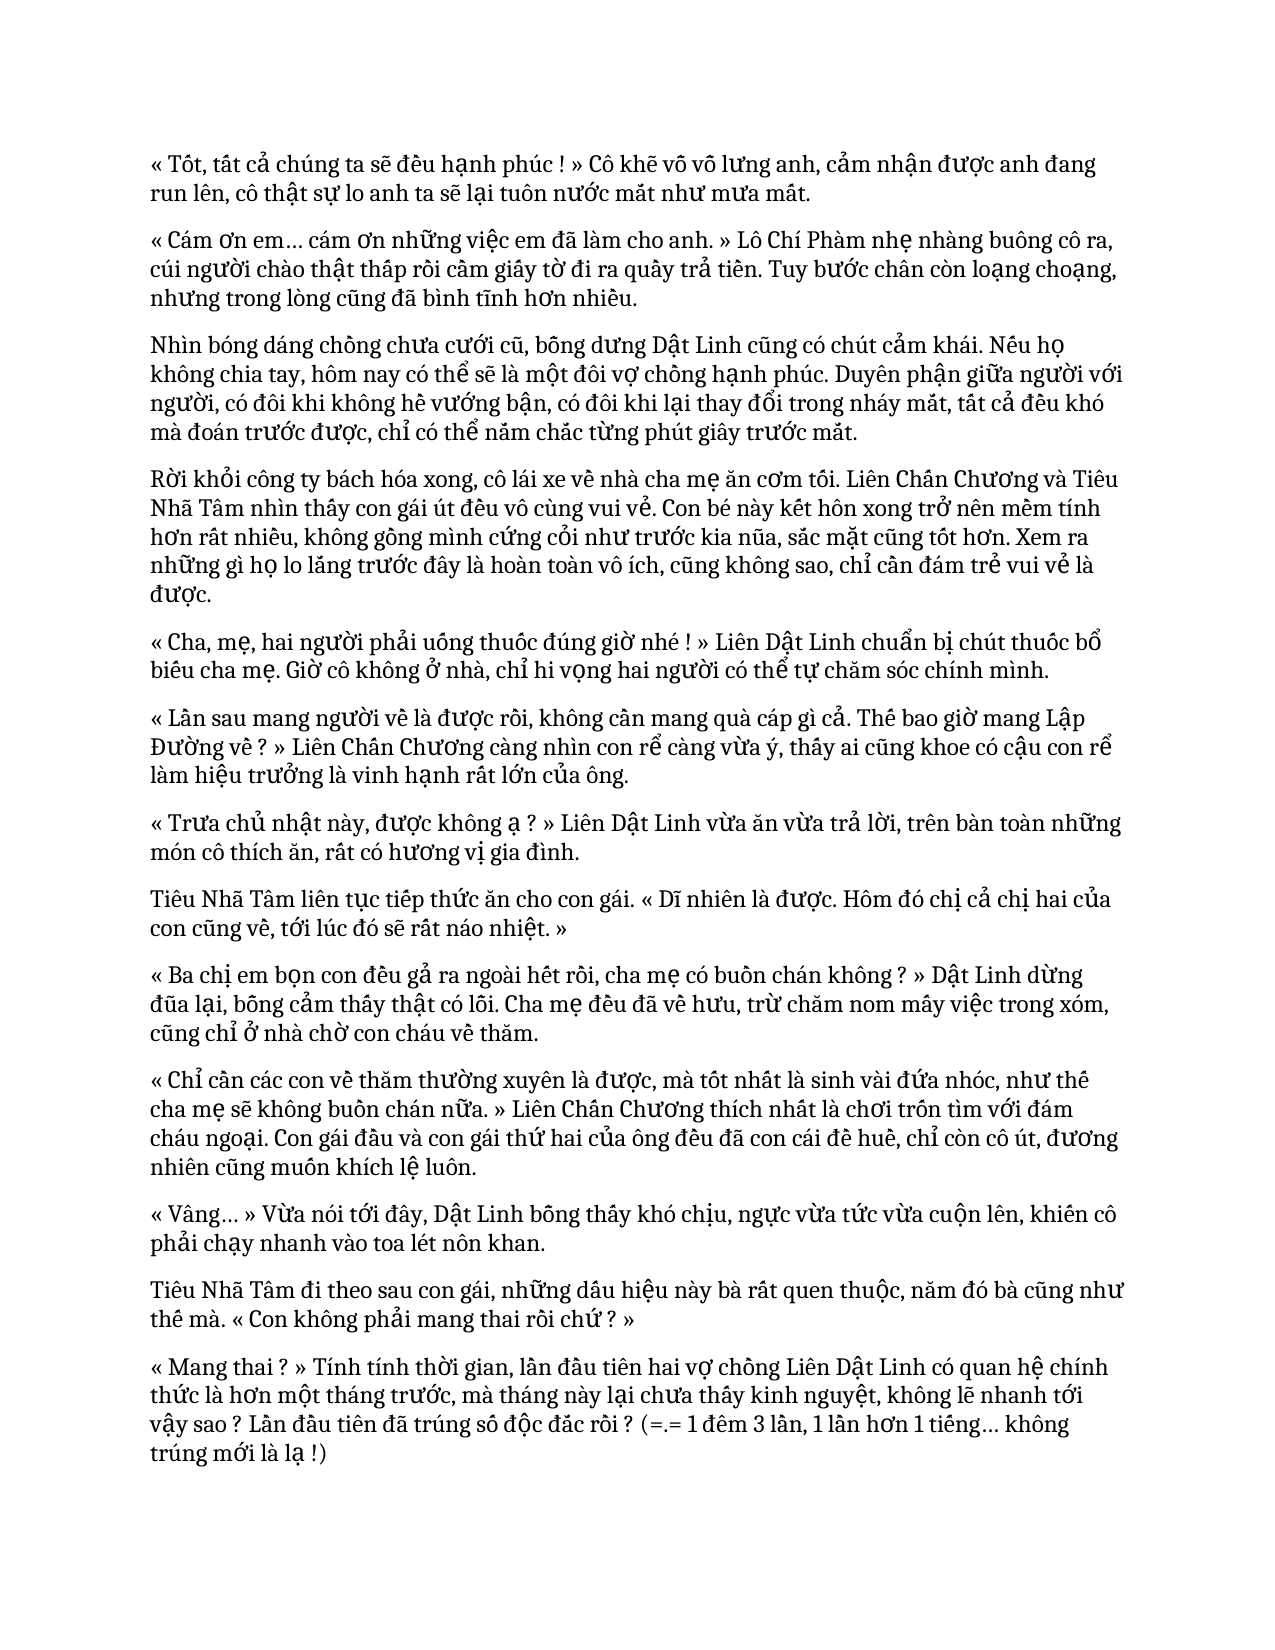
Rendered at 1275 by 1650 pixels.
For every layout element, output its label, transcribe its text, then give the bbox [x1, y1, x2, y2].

text Tiêu Nhã Tâm đi theo sau con gái, những dấu hiệu này bà rất quen thuộc, năm đó bà cũng như thế mà. « Con không phải mang thai rồi chứ ? » [150, 1276, 1125, 1334]
text « Ba chị em bọn con đều gả ra ngoài hết rồi, cha mẹ có buồn chán không ? » Dật Linh dừng đũa lại, bỗng cảm thấy thật có lỗi. Cha mẹ đều đã về hưu, trừ chăm nom mấy việc trong xóm, cũng chỉ ở nhà chờ con cháu về thăm. [150, 961, 1125, 1047]
text Rời khỏi công ty bách hóa xong, cô lái xe về nhà cha mẹ ăn cơm tối. Liên Chấn Chương và Tiêu Nhã Tâm nhìn thấy con gái út đều vô cùng vui vẻ. Con bé này kết hôn xong trở nên mềm tính hơn rất nhiều, không gồng mình cứng cỏi như trước kia nũa, sắc mặt cũng tốt hơn. Xem ra những gì họ lo lắng trước đây là hoàn toàn vô ích, cũng không sao, chỉ cần đám trẻ vui vẻ là được. [150, 465, 1125, 609]
text « Trưa chủ nhật này, được không ạ ? » Liên Dật Linh vừa ăn vừa trả lời, trên bàn toàn những món cô thích ăn, rất có hương vị gia đình. [150, 809, 1125, 866]
text « Tốt, tất cả chúng ta sẽ đều hạnh phúc ! » Cô khẽ vỗ vỗ lưng anh, cảm nhận được anh đang run lên, cô thật sự lo anh ta sẽ lại tuôn nước mắt như mưa mất. [150, 150, 1125, 207]
text « Cám ơn em… cám ơn những việc em đã làm cho anh. » Lô Chí Phàm nhẹ nhàng buông cô ra, cúi người chào thật thấp rồi cầm giấy tờ đi ra quầy trả tiền. Tuy bước chân còn loạng choạng, nhưng trong lòng cũng đã bình tĩnh hơn nhiều. [150, 226, 1125, 312]
text « Lần sau mang người về là được rồi, không cần mang quà cáp gì cả. Thế bao giờ mang Lập Đường về ? » Liên Chấn Chương càng nhìn con rể càng vừa ý, thấy ai cũng khoe có cậu con rể làm hiệu trưởng là vinh hạnh rất lớn của ông. [150, 704, 1125, 790]
text Nhìn bóng dáng chồng chưa cưới cũ, bỗng dưng Dật Linh cũng có chút cảm khái. Nếu họ không chia tay, hôm nay có thể sẽ là một đôi vợ chồng hạnh phúc. Duyên phận giữa người với người, có đôi khi không hề vướng bận, có đôi khi lại thay đổi trong nháy mắt, tất cả đều khó mà đoán trước được, chỉ có thể nắm chắc từng phút giây trước mắt. [150, 331, 1125, 446]
text « Cha, mẹ, hai người phải uống thuốc đúng giờ nhé ! » Liên Dật Linh chuẩn bị chút thuốc bổ biếu cha mẹ. Giờ cô không ở nhà, chỉ hi vọng hai người có thể tự chăm sóc chính mình. [150, 627, 1125, 685]
text « Mang thai ? » Tính tính thời gian, lần đầu tiên hai vợ chồng Liên Dật Linh có quan hệ chính thức là hơn một tháng trước, mà tháng này lại chưa thấy kinh nguyệt, không lẽ nhanh tới vậy sao ? Lần đầu tiên đã trúng số độc đắc rồi ? (=.= 1 đêm 3 lần, 1 lần hơn 1 tiếng… không trúng mới là lạ !) [150, 1352, 1125, 1467]
text « Chỉ cần các con về thăm thường xuyên là được, mà tốt nhất là sinh vài đứa nhóc, như thế cha mẹ sẽ không buồn chán nữa. » Liên Chấn Chương thích nhất là chơi trốn tìm với đám cháu ngoại. Con gái đầu và con gái thứ hai của ông đều đã con cái đề huề, chỉ còn cô út, đương nhiên cũng muốn khích lệ luôn. [150, 1066, 1125, 1181]
text Tiêu Nhã Tâm liên tục tiếp thức ăn cho con gái. « Dĩ nhiên là được. Hôm đó chị cả chị hai của con cũng về, tới lúc đó sẽ rất náo nhiệt. » [150, 885, 1125, 942]
text « Vâng… » Vừa nói tới đây, Dật Linh bỗng thấy khó chịu, ngực vừa tức vừa cuộn lên, khiến cô phải chạy nhanh vào toa lét nôn khan. [150, 1200, 1125, 1257]
